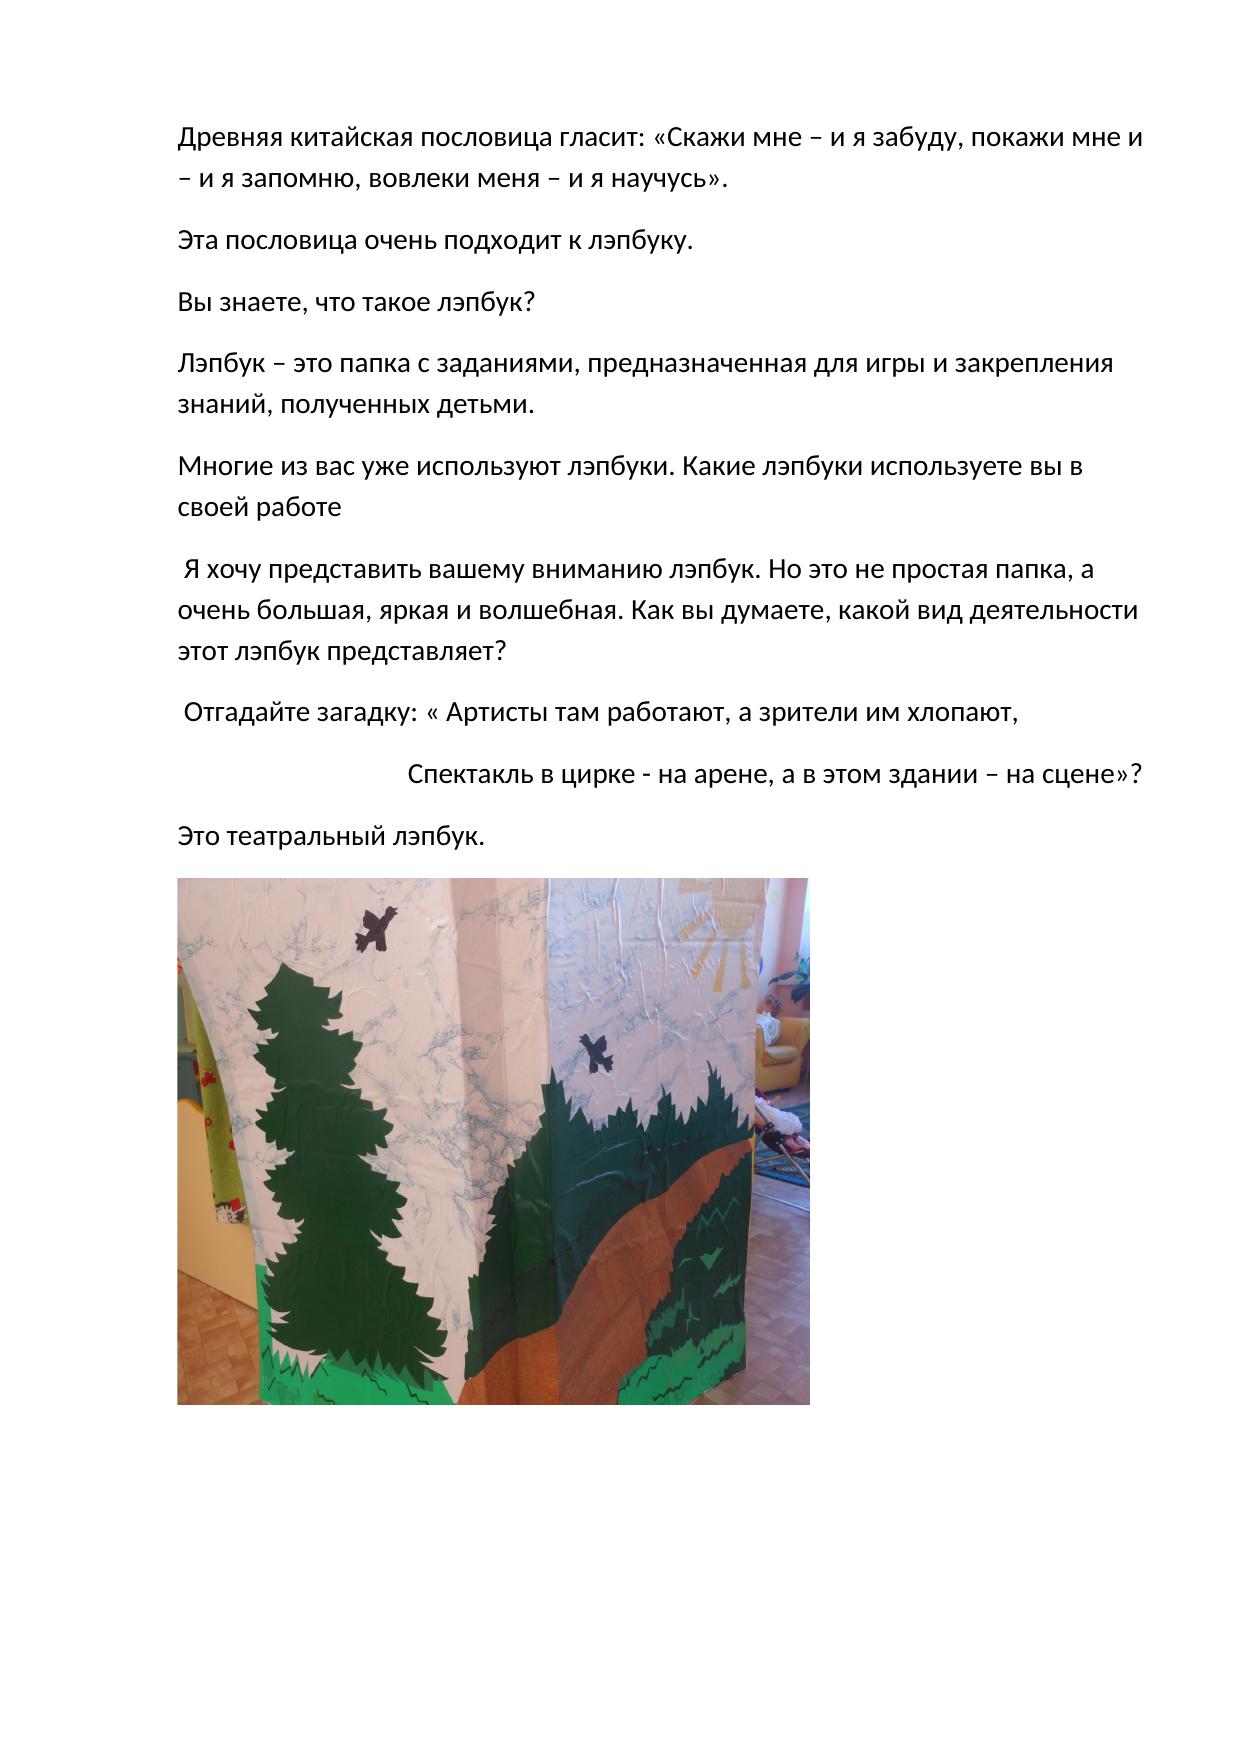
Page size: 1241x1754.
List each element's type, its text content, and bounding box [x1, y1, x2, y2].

text Вы знаете, что такое лэпбук? [177, 283, 1152, 318]
text Эта пословица очень подходит к лэпбуку. [177, 221, 1152, 256]
picture [177, 878, 810, 1405]
text Лэпбук – это папка с заданиями, предназначенная для игры и закрепления знаний, полученных детьми. [177, 344, 1152, 421]
text Древняя китайская пословица гласит: «Скажи мне – и я забуду, покажи мне и – и я запомню, вовлеки меня – и я научусь». [177, 118, 1152, 195]
text Я хочу представить вашему вниманию лэпбук. Но это не простая папка, а очень большая, яркая и волшебная. Как вы думаете, какой вид деятельности этот лэпбук представляет? [177, 550, 1152, 667]
text Отгадайте загадку: « Артисты там работают, а зрители им хлопают, [177, 693, 1152, 729]
text Многие из вас уже используют лэпбуки. Какие лэпбуки используете вы в своей работе [177, 447, 1152, 524]
text Это театральный лэпбук. [177, 817, 1152, 853]
text Спектакль в цирке - на арене, а в этом здании – на сцене»? [177, 755, 1152, 791]
